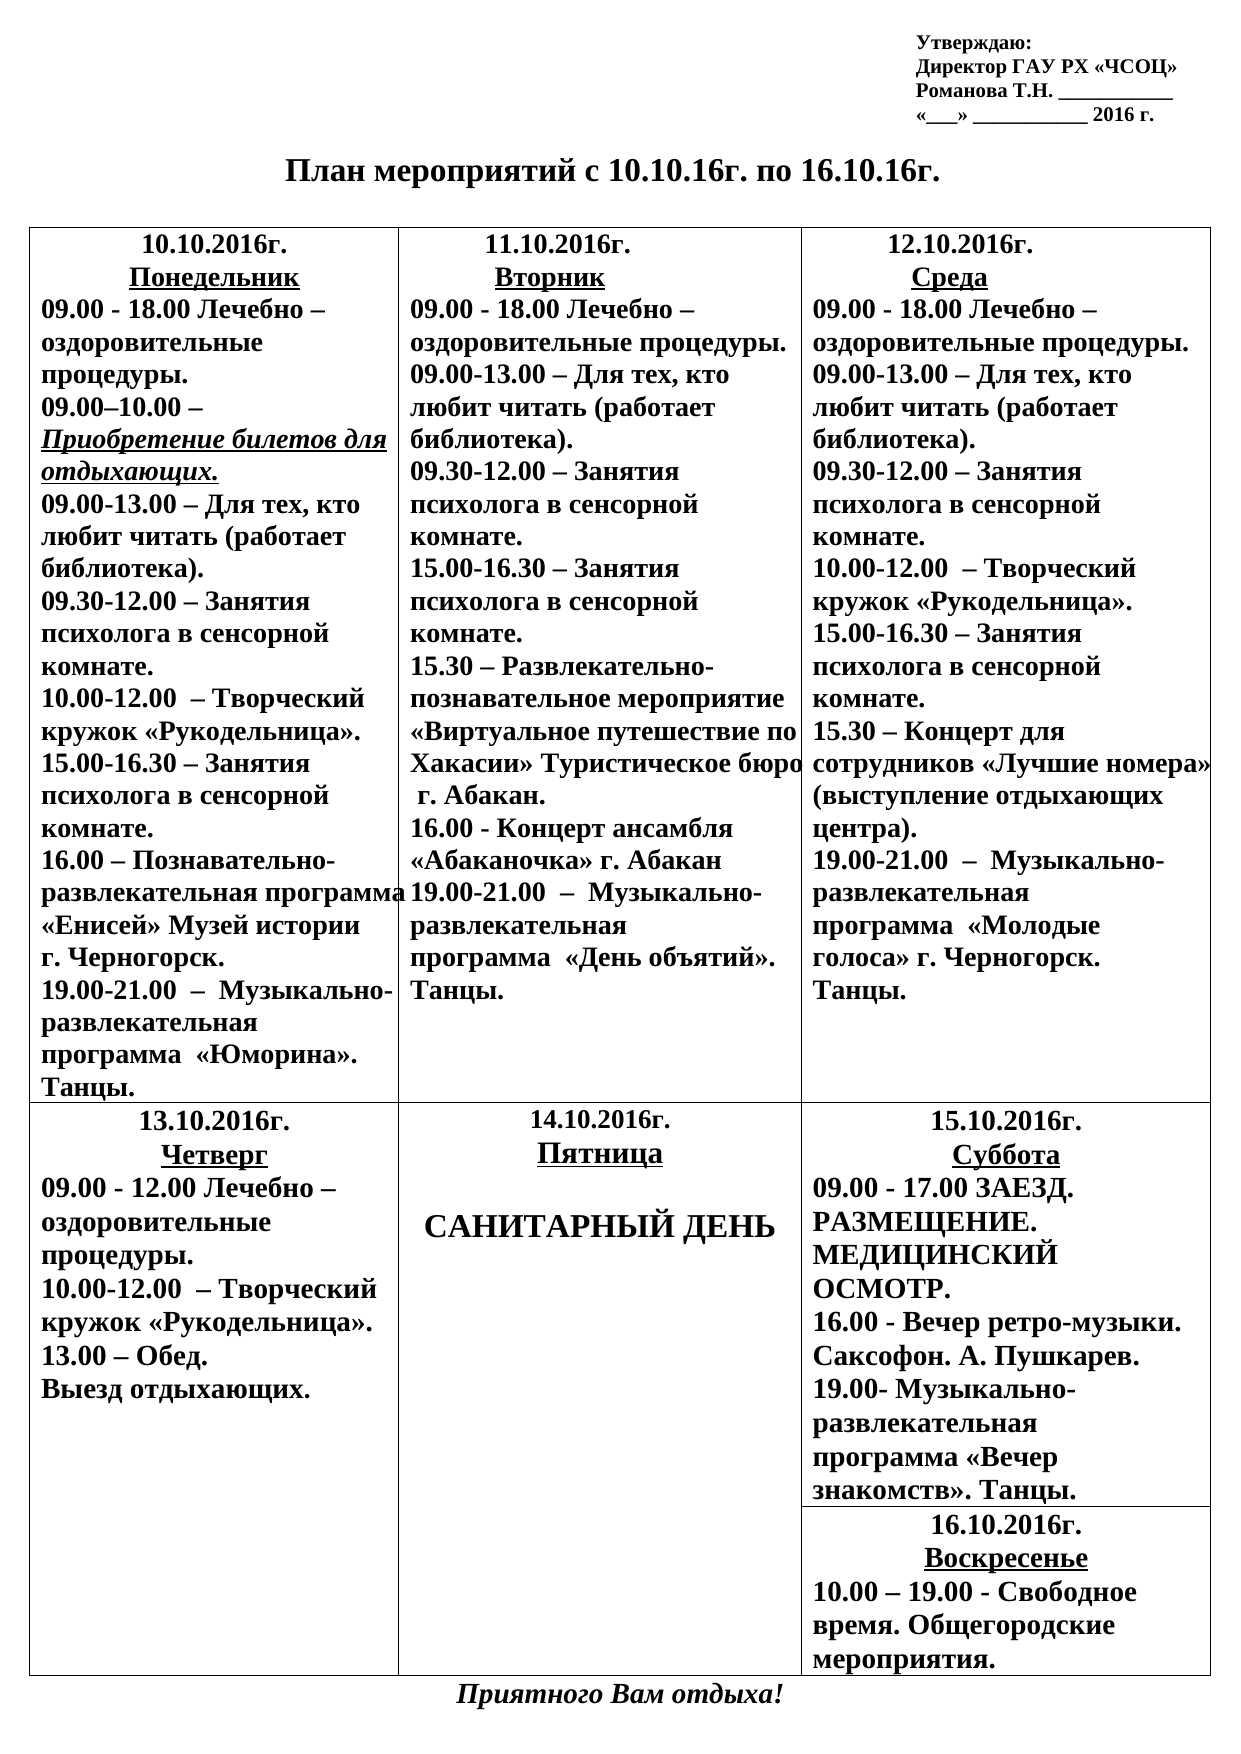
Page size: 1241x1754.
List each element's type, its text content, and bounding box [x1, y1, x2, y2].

table_cell 13.10.2016г. Четверг 09.00 - 12.00 Лечебно – оздоровительные процедуры. 10.00-12.00 – Творческий кружок «Рукодельница». 13.00 – Обед. Выезд отдыхающих. [30, 1103, 398, 1675]
text План мероприятий с 10.10.16г. по 16.10.16г. [15, 150, 1211, 188]
text «___» ___________ 2016 г. [916, 102, 1211, 126]
table_cell 15.10.2016г. Суббота 09.00 - 17.00 ЗАЕЗД. РАЗМЕЩЕНИЕ. МЕДИЦИНСКИЙ ОСМОТР. 16.00 - Вечер ретро-музыки. Саксофон. А. Пушкарев. 19.00- Музыкально-развлекательная программа «Вечер знакомств». Танцы. [802, 1103, 1210, 1506]
table_cell 16.10.2016г. Воскресенье 10.00 – 19.00 - Свободное время. Общегородские мероприятия. [802, 1507, 1210, 1675]
text Романова Т.Н. ___________ [916, 78, 1211, 102]
text Приятного Вам отдыха! [29, 1676, 1211, 1709]
text Утверждаю: [916, 29, 1211, 54]
table_header 12.10.2016г. Среда 09.00 - 18.00 Лечебно – оздоровительные процедуры. 09.00-13.00 – Для тех, кто любит читать (работает библиотека). 09.30-12.00 – Занятия психолога в сенсорной комнате. 10.00-12.00 – Творческий кружок «Рукодельница». 15.00-16.30 – Занятия психолога в сенсорной комнате. 15.30 – Концерт для сотрудников «Лучшие номера» (выступление отдыхающих центра). 19.00-21.00 – Музыкально-развлекательная программа «Молодые голоса» г. Черногорск. Танцы. [802, 228, 1210, 1102]
table_header 10.10.2016г. Понедельник 09.00 - 18.00 Лечебно – оздоровительные процедуры. 09.00–10.00 – Приобретение билетов для отдыхающих. 09.00-13.00 – Для тех, кто любит читать (работает библиотека). 09.30-12.00 – Занятия психолога в сенсорной комнате. 10.00-12.00 – Творческий кружок «Рукодельница». 15.00-16.30 – Занятия психолога в сенсорной комнате. 16.00 – Познавательно-развлекательная программа «Енисей» Музей истории г. Черногорск. 19.00-21.00 – Музыкально-развлекательная программа «Юморина». Танцы. [30, 228, 398, 1102]
table_cell 14.10.2016г. Пятница САНИТАРНЫЙ ДЕНЬ [399, 1103, 801, 1675]
text Директор ГАУ РХ «ЧСОЦ» [916, 54, 1211, 78]
table_header 11.10.2016г. Вторник 09.00 - 18.00 Лечебно – оздоровительные процедуры. 09.00-13.00 – Для тех, кто любит читать (работает библиотека). 09.30-12.00 – Занятия психолога в сенсорной комнате. 15.00-16.30 – Занятия психолога в сенсорной комнате. 15.30 – Развлекательно-познавательное мероприятие «Виртуальное путешествие по Хакасии» Туристическое бюро г. Абакан. 16.00 - Концерт ансамбля «Абаканочка» г. Абакан 19.00-21.00 – Музыкально-развлекательная программа «День объятий». Танцы. [399, 228, 801, 1102]
